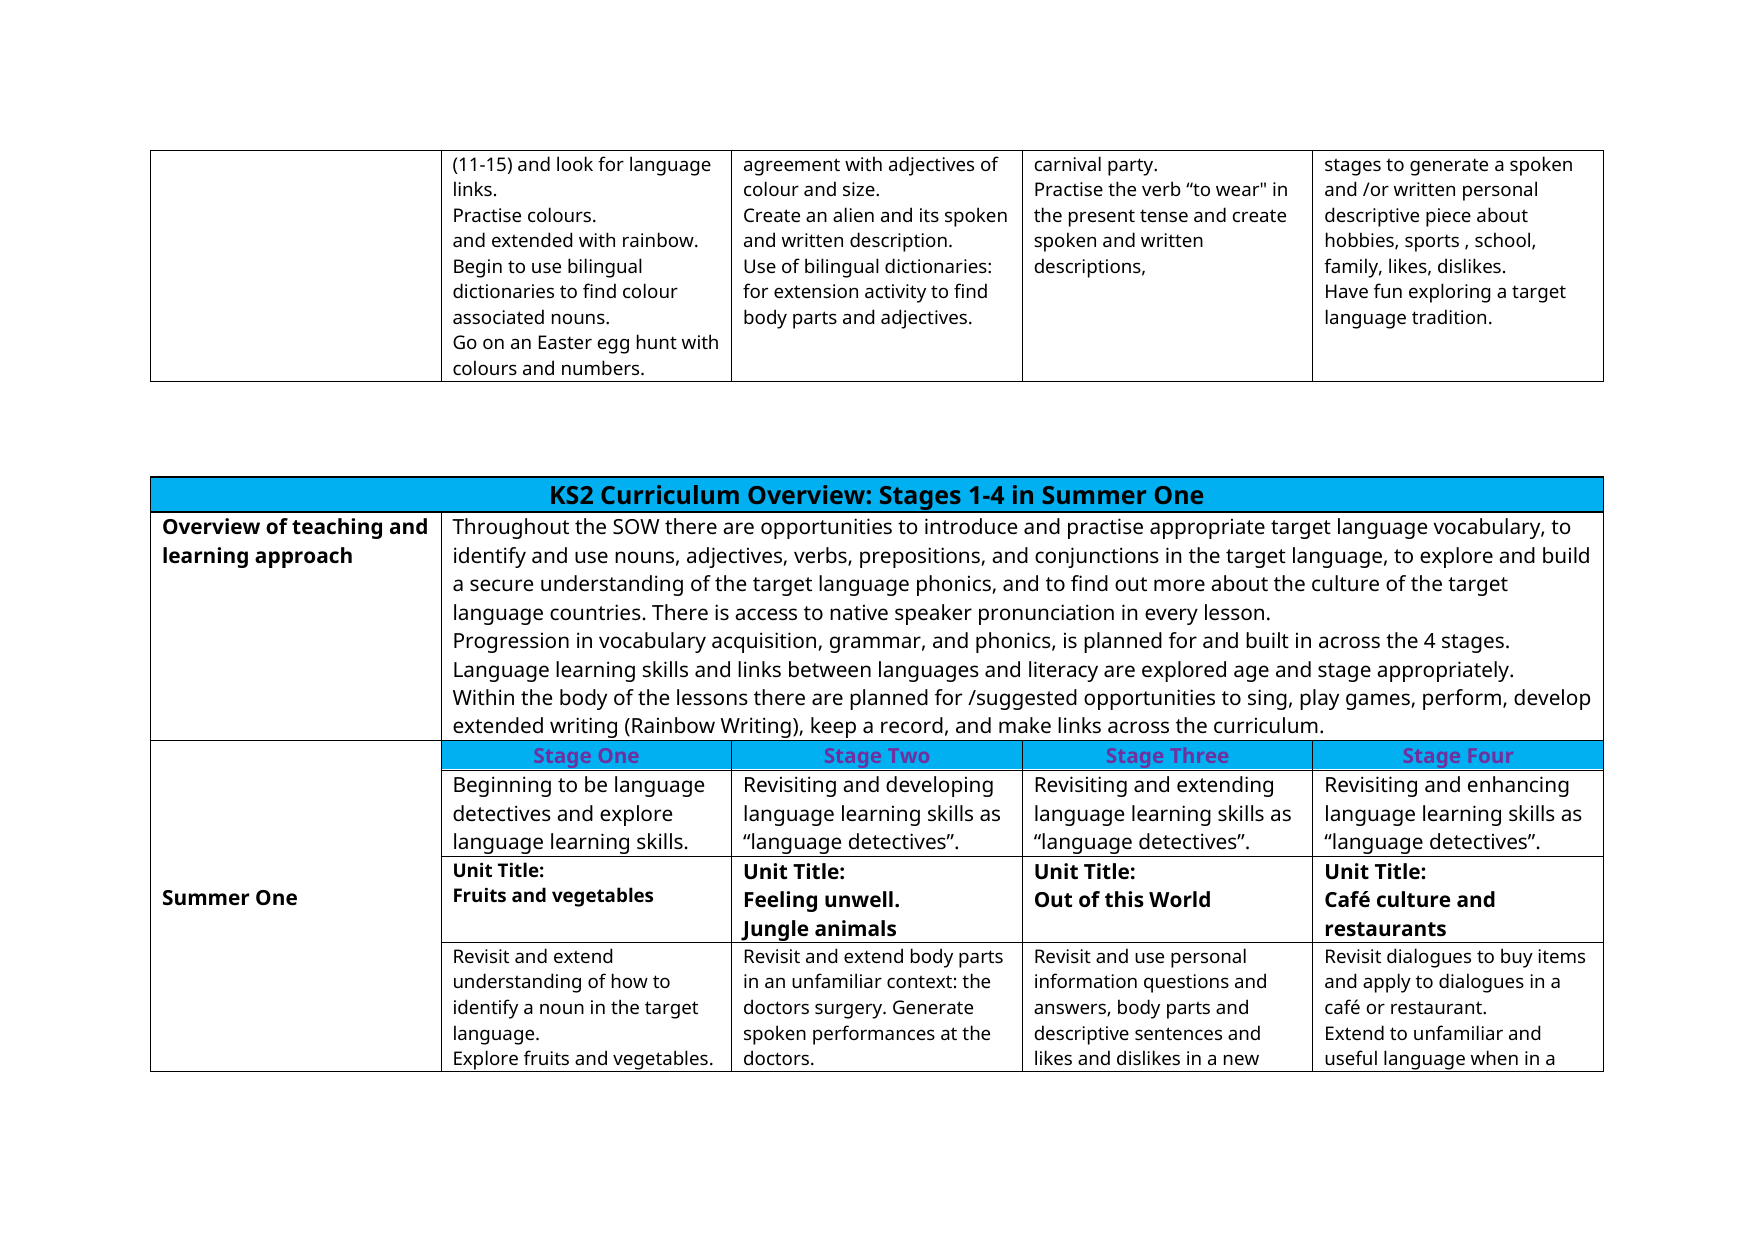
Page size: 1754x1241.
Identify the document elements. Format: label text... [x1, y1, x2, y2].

table_cell Beginning to be language detectives and explore language learning skills. [442, 771, 731, 856]
table_cell Unit Title: Fruits and vegetables [442, 857, 731, 942]
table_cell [1313, 151, 1603, 381]
table_cell Unit Title: Feeling unwell. Jungle animals [732, 857, 1022, 942]
table_cell Unit Title: Out of this World [1023, 857, 1312, 942]
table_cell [732, 151, 1022, 381]
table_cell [442, 151, 731, 381]
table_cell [1313, 943, 1603, 1071]
table_cell Stage Three [1023, 741, 1312, 769]
table_cell Stage Two [732, 741, 1022, 769]
table_cell Stage Four [1313, 741, 1603, 769]
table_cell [1023, 943, 1312, 1071]
table_cell Revisiting and extending language learning skills as “language detectives”. [1023, 771, 1312, 856]
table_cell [442, 943, 731, 1071]
table_cell Throughout the SOW there are opportunities to introduce and practise appropriate target language vocabulary, to identify and use nouns, adjectives, verbs, prepositions, and conjunctions in the target language, to explore and build a secure understanding of the target language phonics, and to find out more about the culture of the target language countries. There is access to native speaker pronunciation in every lesson. Progression in vocabulary acquisition, grammar, and phonics, is planned for and built in across the 4 stages. Language learning skills and links between languages and literacy are explored age and stage appropriately. Within the body of the lessons there are planned for /suggested opportunities to sing, play games, perform, develop extended writing (Rainbow Writing), keep a record, and make links across the curriculum. [442, 513, 1603, 740]
table_header KS2 Curriculum Overview: Stages 1-4 in Summer One [151, 478, 1603, 511]
table_cell Revisiting and developing language learning skills as “language detectives”. [732, 771, 1022, 856]
table_cell Revisiting and enhancing language learning skills as “language detectives”. [1313, 771, 1603, 856]
table_cell Summer One [151, 741, 441, 1071]
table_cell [1023, 151, 1312, 381]
table_cell Overview of teaching and learning approach [151, 513, 441, 740]
table_cell Unit Title: Café culture and restaurants [1313, 857, 1603, 942]
table_cell Stage One [442, 741, 731, 769]
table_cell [732, 943, 1022, 1071]
